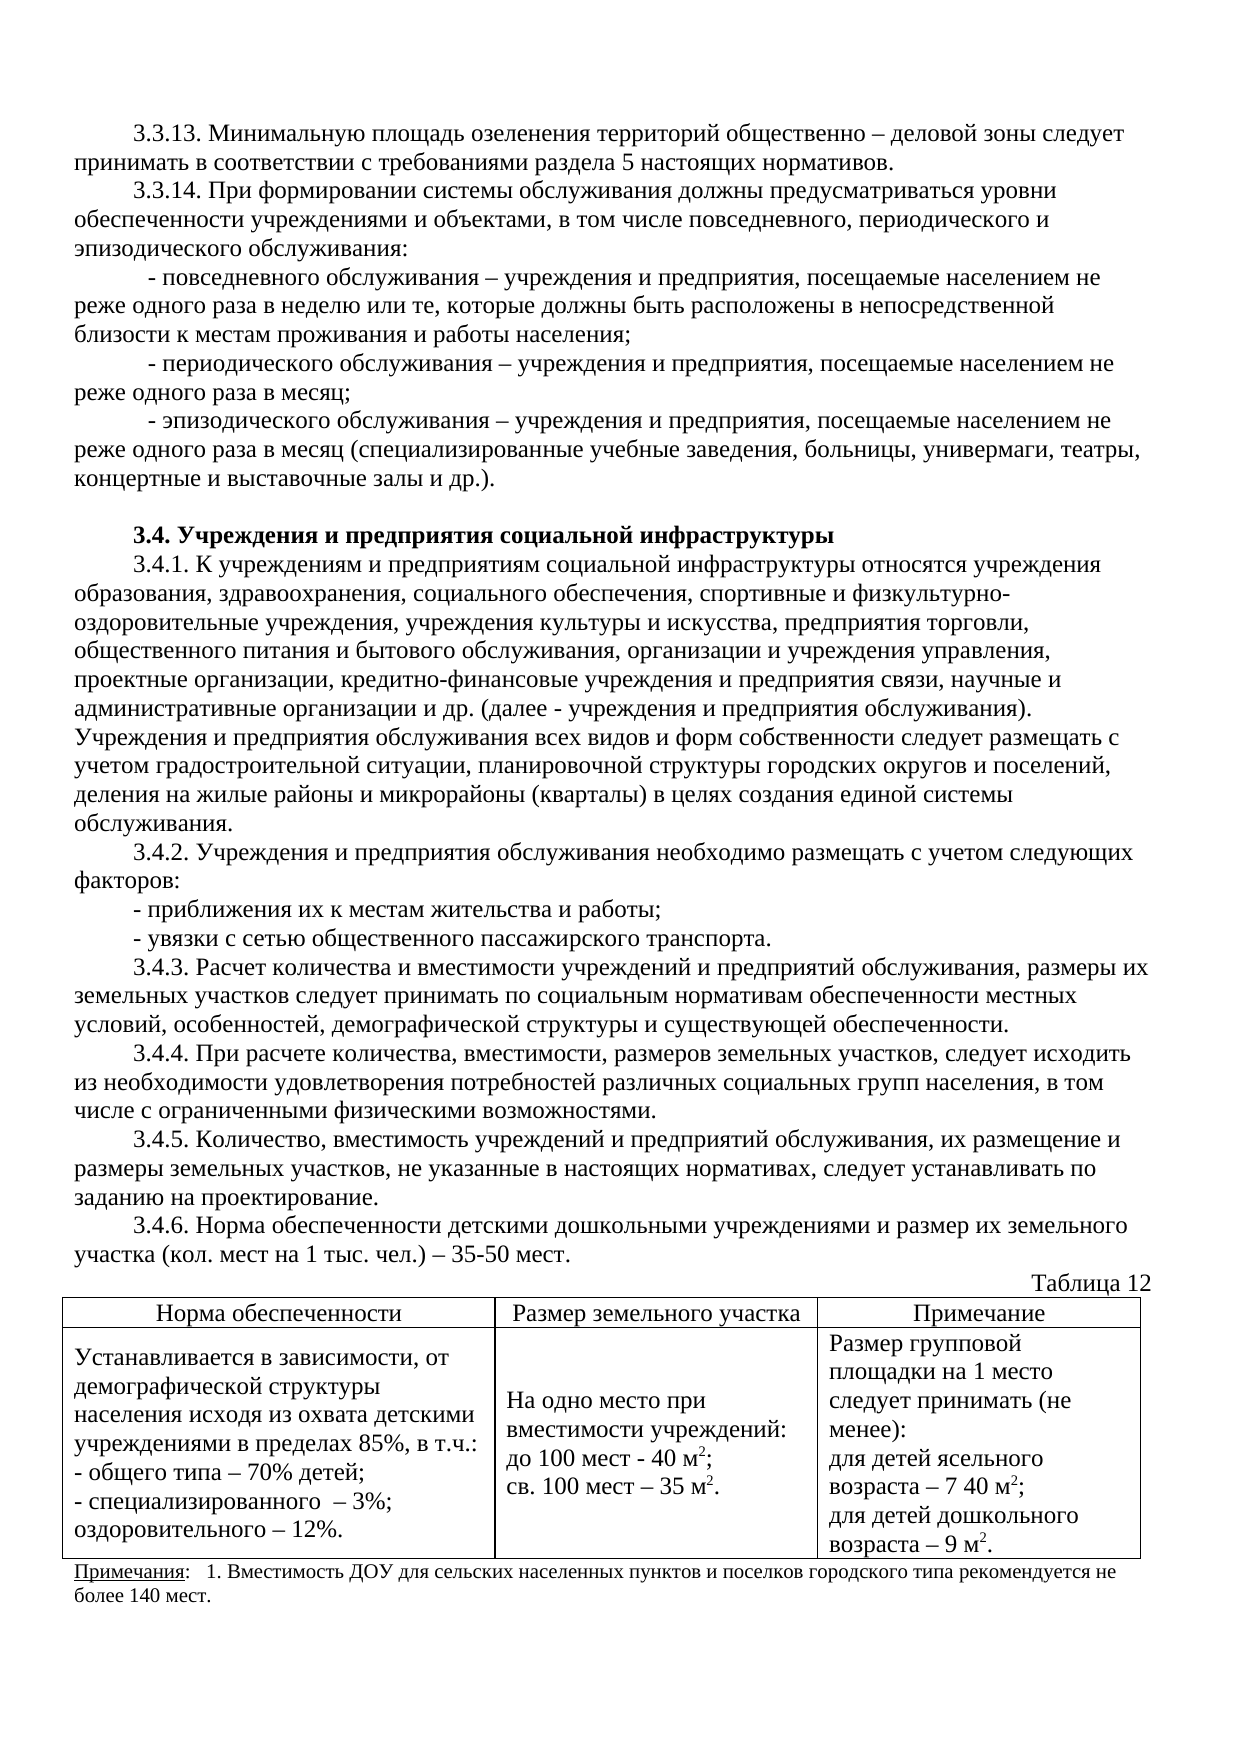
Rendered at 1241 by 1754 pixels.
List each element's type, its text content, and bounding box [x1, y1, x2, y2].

text Примечания: 1. Вместимость ДОУ для сельских населенных пунктов и поселков городского типа рекомендуется не более 140 мест. [74, 1559, 1152, 1607]
text 3.3.14. При формировании системы обслуживания должны предусматриваться уровни обеспеченности учреждениями и объектами, в том числе повседневного, периодического и эпизодического обслуживания: [74, 176, 1152, 262]
text - приближения их к местам жительства и работы; [74, 894, 1152, 923]
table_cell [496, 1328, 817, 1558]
text 3.4.4. При расчете количества, вместимости, размеров земельных участков, следует исходить из необходимости удовлетворения потребностей различных социальных групп населения, в том числе с ограниченными физическими возможностями. [74, 1038, 1152, 1124]
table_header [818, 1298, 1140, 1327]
text 3.4.3. Расчет количества и вместимости учреждений и предприятий обслуживания, размеры их земельных участков следует принимать по социальным нормативам обеспеченности местных условий, особенностей, демографической структуры и существующей обеспеченности. [74, 952, 1152, 1038]
text 3.3.13. Минимальную площадь озеленения территорий общественно – деловой зоны следует принимать в соответствии с требованиями раздела 5 настоящих нормативов. [74, 118, 1152, 176]
text - эпизодического обслуживания – учреждения и предприятия, посещаемые населением не реже одного раза в месяц (специализированные учебные заведения, больницы, универмаги, театры, концертные и выставочные залы и др.). [74, 406, 1152, 492]
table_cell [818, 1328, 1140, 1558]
text - увязки с сетью общественного пассажирского транспорта. [74, 923, 1152, 952]
text - повседневного обслуживания – учреждения и предприятия, посещаемые населением не реже одного раза в неделю или те, которые должны быть расположены в непосредственной близости к местам проживания и работы населения; [74, 262, 1152, 348]
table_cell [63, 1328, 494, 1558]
text - периодического обслуживания – учреждения и предприятия, посещаемые населением не реже одного раза в месяц; [74, 348, 1152, 406]
text 3.4.5. Количество, вместимость учреждений и предприятий обслуживания, их размещение и размеры земельных участков, не указанные в настоящих нормативах, следует устанавливать по заданию на проектирование. [74, 1124, 1152, 1211]
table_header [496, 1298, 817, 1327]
text 3.4. Учреждения и предприятия социальной инфраструктуры [74, 521, 1152, 549]
text 3.4.6. Норма обеспеченности детскими дошкольными учреждениями и размер их земельного участка (кол. мест на 1 тыс. чел.) – 35-50 мест. [74, 1211, 1152, 1268]
text 3.4.2. Учреждения и предприятия обслуживания необходимо размещать с учетом следующих факторов: [74, 837, 1152, 894]
text 3.4.1. К учреждениям и предприятиям социальной инфраструктуры относятся учреждения образования, здравоохранения, социального обеспечения, спортивные и физкультурно-оздоровительные учреждения, учреждения культуры и искусства, предприятия торговли, общественного питания и бытового обслуживания, организации и учреждения управления, проектные организации, кредитно-финансовые учреждения и предприятия связи, научные и административные организации и др. (далее - учреждения и предприятия обслуживания). Учреждения и предприятия обслуживания всех видов и форм собственности следует размещать с учетом градостроительной ситуации, планировочной структуры городских округов и поселений, деления на жилые районы и микрорайоны (кварталы) в целях создания единой системы обслуживания. [74, 549, 1152, 837]
text Таблица 12 [74, 1268, 1152, 1297]
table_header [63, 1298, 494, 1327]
